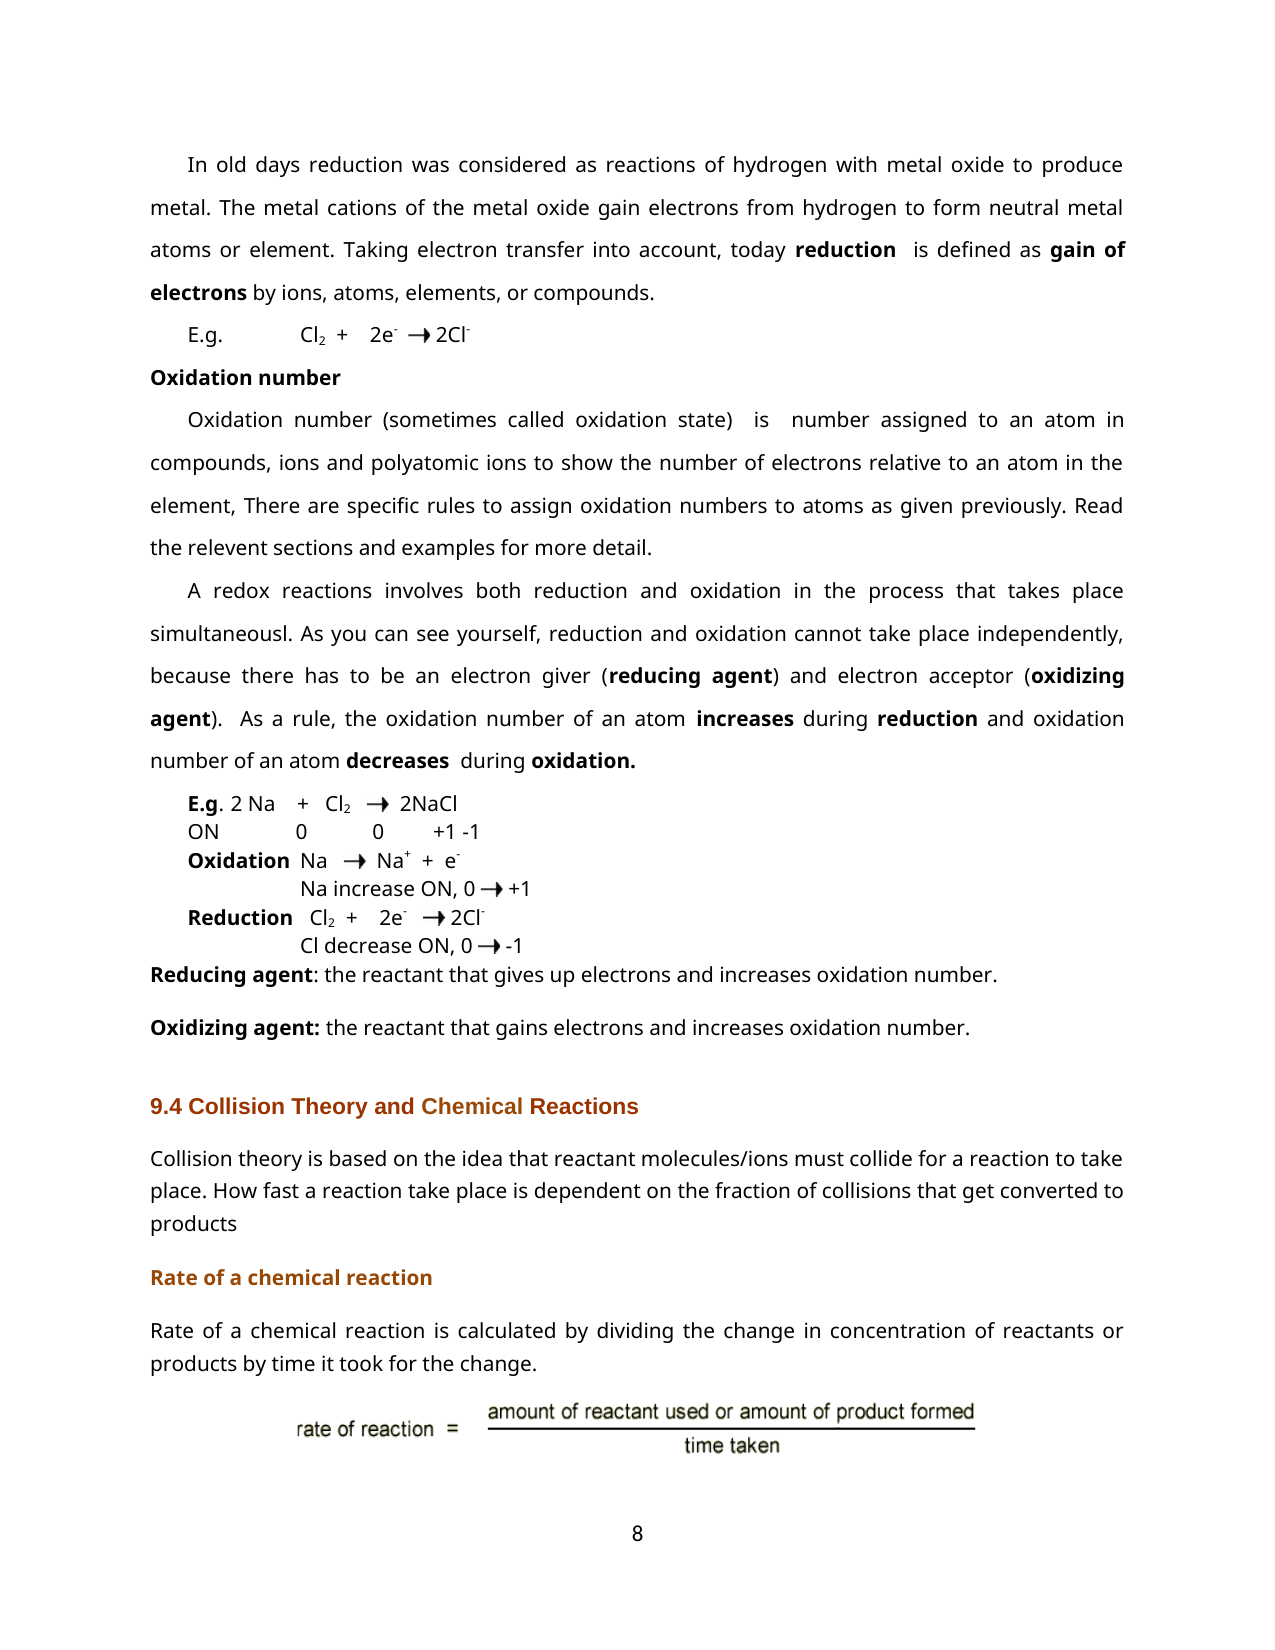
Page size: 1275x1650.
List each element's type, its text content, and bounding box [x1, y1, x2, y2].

picture [480, 882, 503, 897]
text ON 0 0 +1 -1 [150, 817, 1125, 846]
picture [343, 854, 366, 869]
picture [423, 911, 445, 926]
text E.g. 2 Na + Cl2 2NaCl [150, 789, 1125, 817]
text Reduction Cl2 + 2e- 2Cl- [150, 903, 1125, 931]
text A redox reactions involves both reduction and oxidation in the process that takes place simultaneousl. As you can see yourself, reduction and oxidation cannot take place independently, because there has to be an electron giver (reducing agent) and electron acceptor (oxidizing agent). As a rule, the oxidation number of an atom increases during reduction and oxidation number of an atom decreases during oxidation. [150, 576, 1125, 775]
text Rate of a chemical reaction is calculated by dividing the change in concentration of reactants or products by time it took for the change. [150, 1316, 1125, 1377]
text Oxidation number (sometimes called oxidation state) is number assigned to an atom in compounds, ions and polyatomic ions to show the number of electrons relative to an atom in the element, There are specific rules to assign oxidation numbers to atoms as given previously. Read the relevent sections and examples for more detail. [150, 406, 1125, 562]
text 9.4 Collision Theory and Chemical Reactions [150, 1093, 1125, 1119]
picture [366, 797, 389, 812]
text Collision theory is based on the idea that reactant molecules/ions must collide for a reaction to take place. How fast a reaction take place is dependent on the fraction of collisions that get converted to products [150, 1144, 1125, 1238]
text Reducing agent: the reactant that gives up electrons and increases oxidation number. [150, 960, 1125, 988]
picture [297, 1402, 978, 1459]
text Oxidation Na Na+ + e- [150, 846, 1125, 874]
text Cl decrease ON, 0 -1 [150, 931, 1125, 960]
picture [478, 939, 501, 954]
text E.g. Cl2 + 2e- 2Cl- [150, 320, 1125, 349]
text Rate of a chemical reaction [150, 1263, 1125, 1291]
text In old days reduction was considered as reactions of hydrogen with metal oxide to produce metal. The metal cations of the metal oxide gain electrons from hydrogen to form neutral metal atoms or element. Taking electron transfer into account, today reduction is defined as gain of electrons by ions, atoms, elements, or compounds. [150, 150, 1125, 306]
text Na increase ON, 0 +1 [150, 874, 1125, 903]
text Oxidizing agent: the reactant that gains electrons and increases oxidation number. [150, 1013, 1125, 1042]
picture [408, 328, 431, 343]
text Oxidation number [150, 363, 1125, 391]
